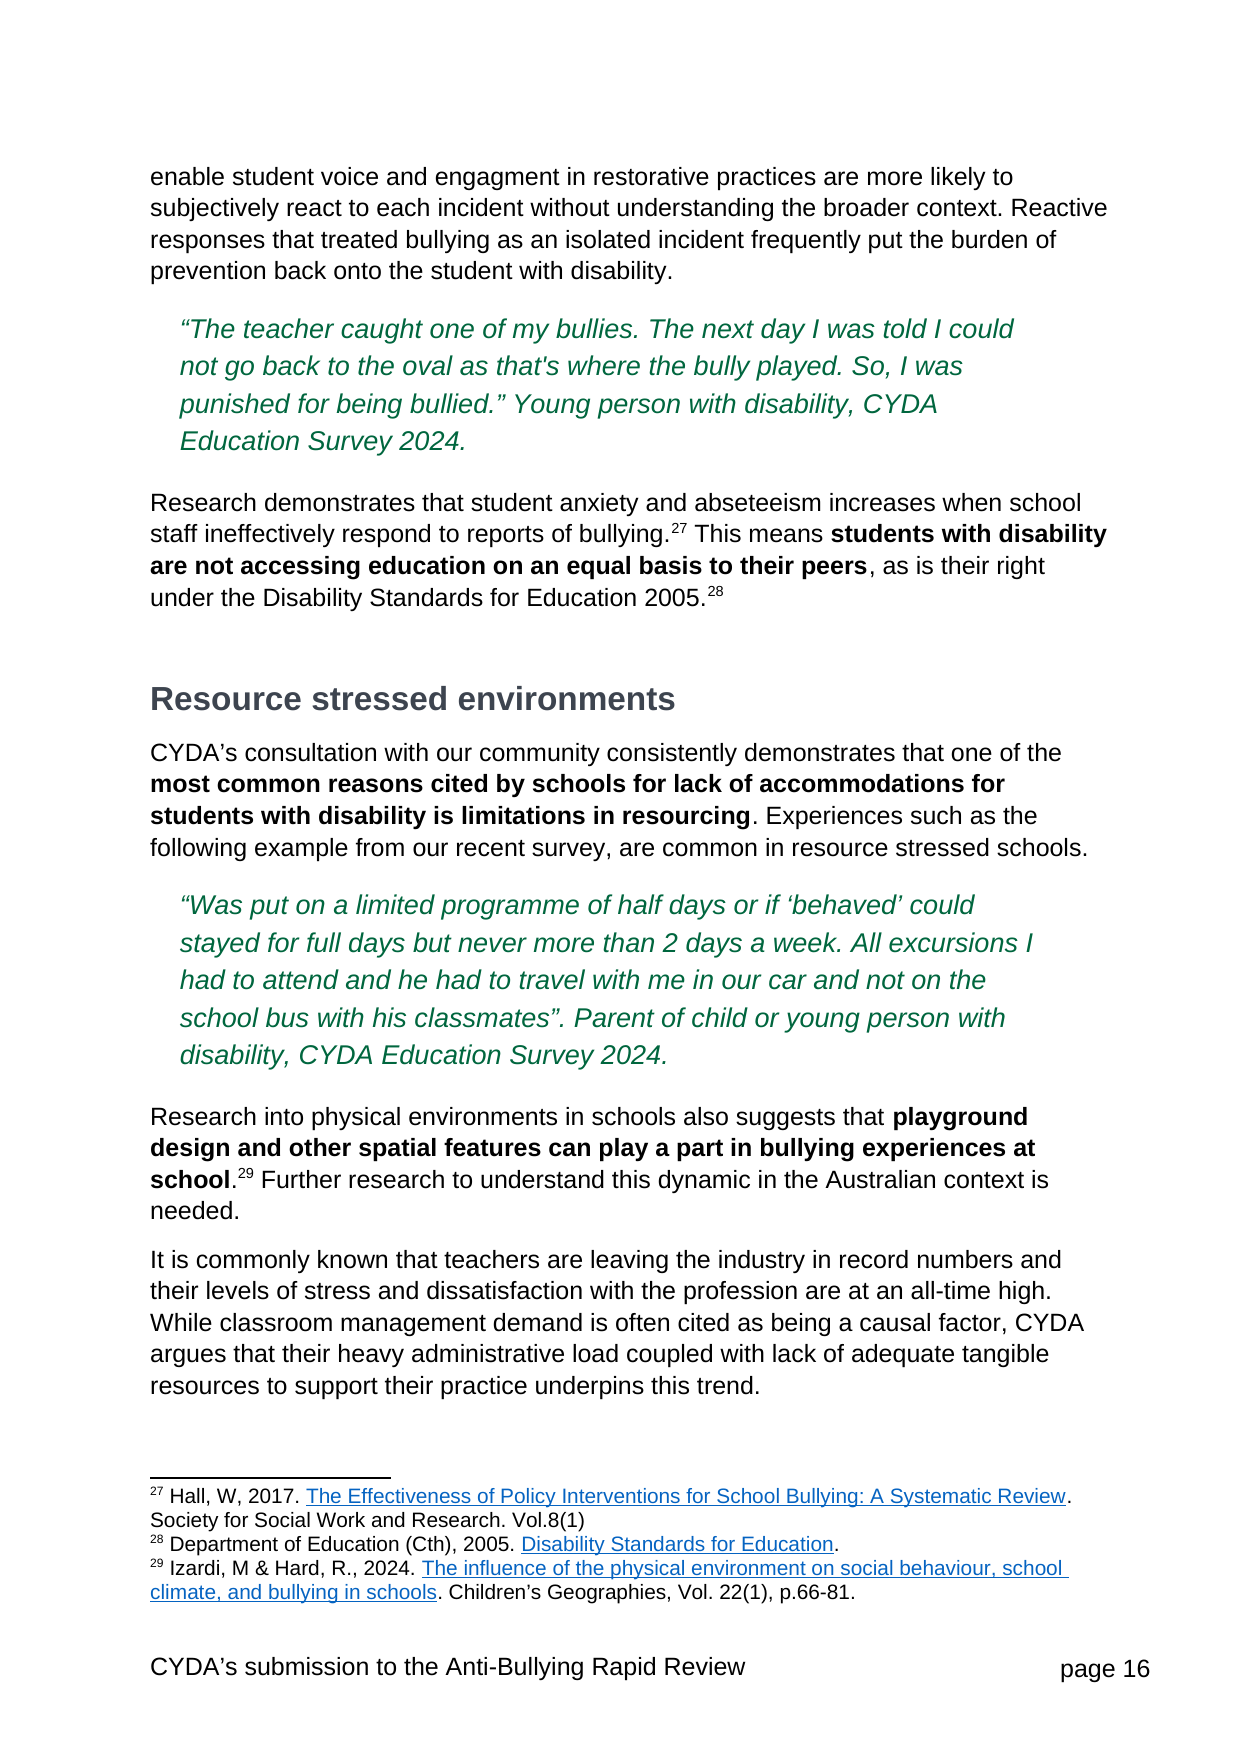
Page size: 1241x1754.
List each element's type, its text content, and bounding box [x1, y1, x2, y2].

text Research demonstrates that student anxiety and abseteeism increases when school staff ineffectively respond to reports of bullying. This means students with disability are not accessing education on an equal basis to their peers, as is their right under the Disability Standards for Education 2005. [150, 488, 1110, 611]
subtitle Resource stressed environments [150, 679, 1110, 717]
text Research into physical environments in schools also suggests that playground design and other spatial features can play a part in bullying experiences at school. Further research to understand this dynamic in the Australian context is needed. [150, 1102, 1110, 1225]
text “Was put on a limited programme of half days or if ‘behaved’ could stayed for full days but never more than 2 days a week. All excursions I had to attend and he had to travel with me in our car and not on the school bus with his classmates”. Parent of child or young person with disability, CYDA Education Survey 2024. [179, 889, 1051, 1070]
text It is commonly known that teachers are leaving the industry in record numbers and their levels of stress and dissatisfaction with the profession are at an all-time high. While classroom management demand is often cited as being a causal factor, CYDA argues that their heavy administrative load coupled with lack of adequate tangible resources to support their practice underpins this trend. [150, 1244, 1110, 1399]
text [150, 162, 1110, 285]
text CYDA’s consultation with our community consistently demonstrates that one of the most common reasons cited by schools for lack of accommodations for students with disability is limitations in resourcing. Experiences such as the following example from our recent survey, are common in resource stressed schools. [150, 738, 1110, 861]
text “The teacher caught one of my bullies. The next day I was told I could not go back to the oval as that's where the bully played. So, I was punished for being bullied.” Young person with disability, CYDA Education Survey 2024. [179, 313, 1051, 457]
